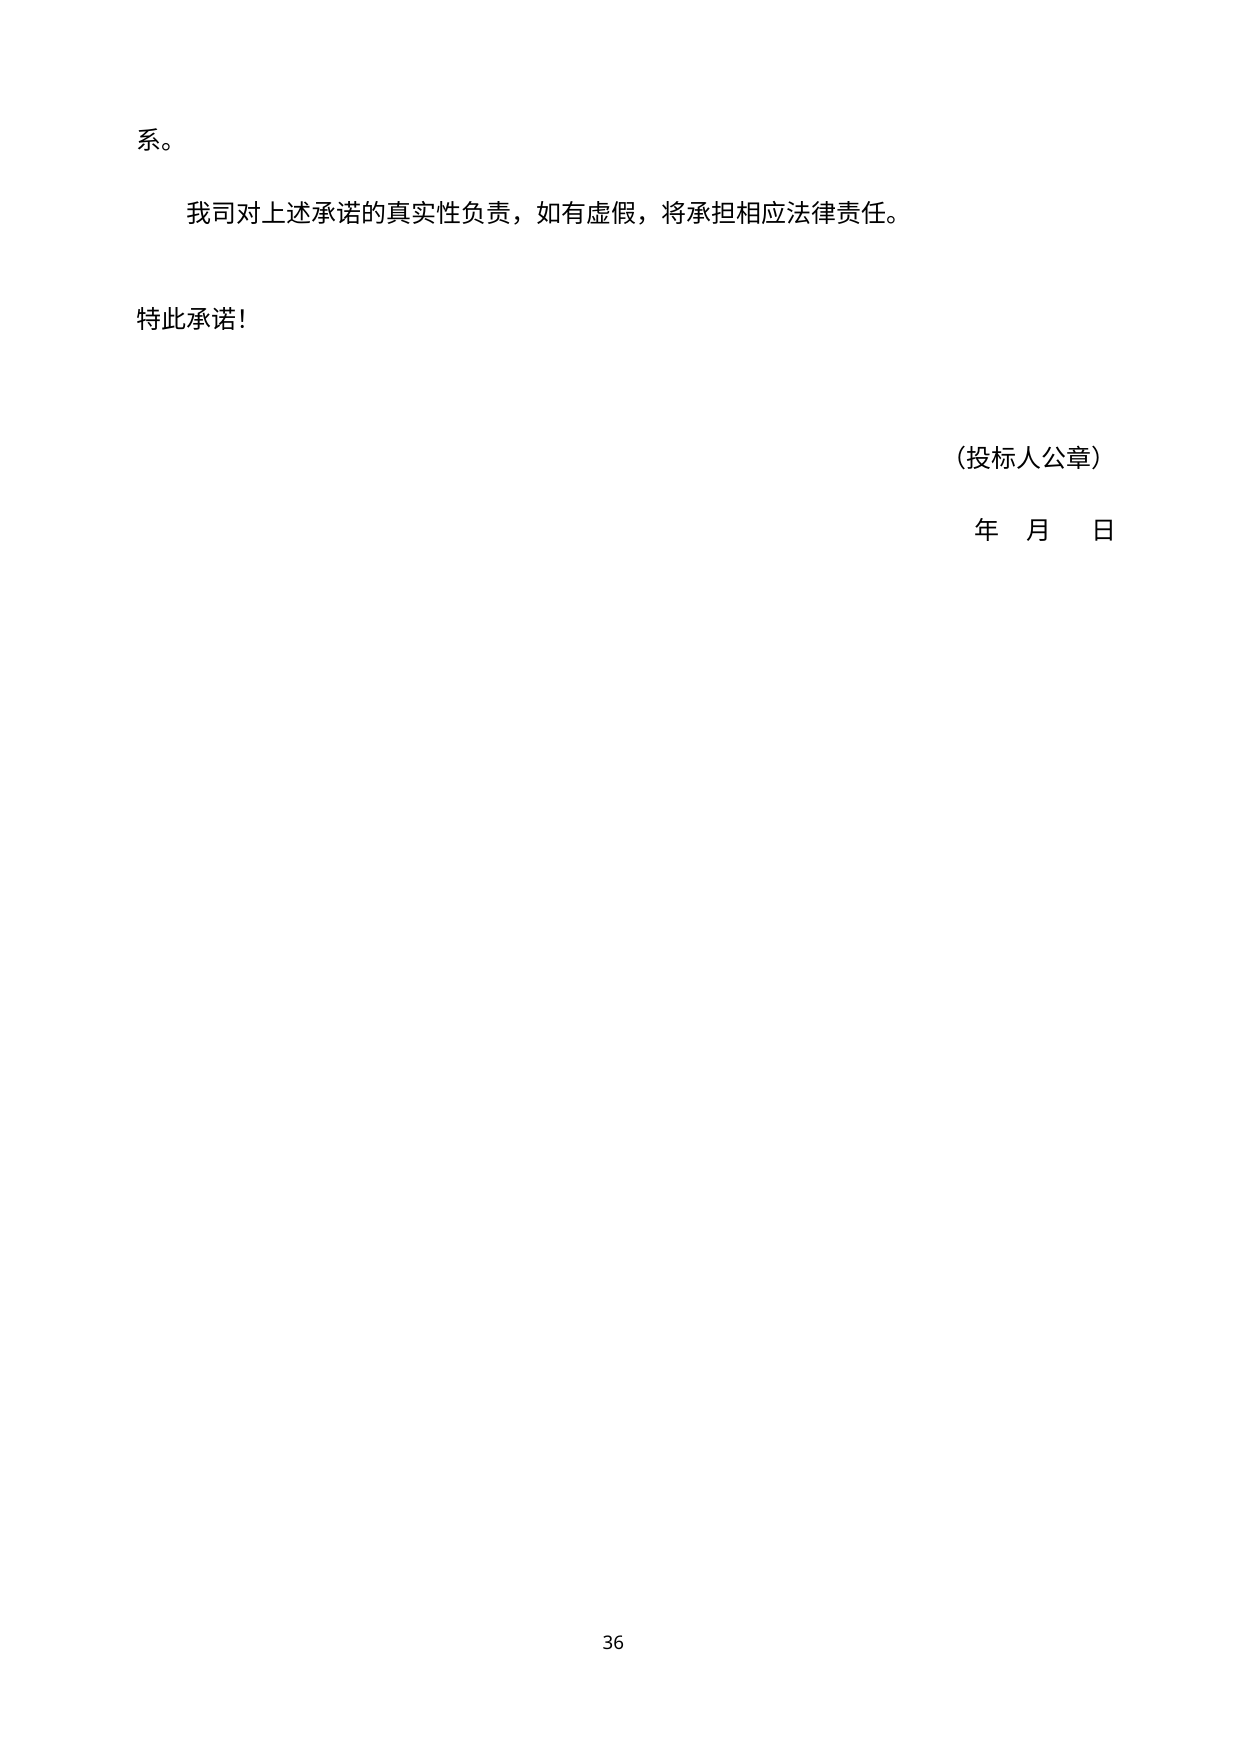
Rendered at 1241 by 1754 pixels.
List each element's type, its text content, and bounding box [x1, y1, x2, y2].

text 我司对上述承诺的真实性负责，如有虚假，将承担相应法律责任。 [136, 193, 1116, 229]
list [136, 121, 1116, 157]
text 特此承诺！ [136, 299, 1116, 336]
text 年 月 日 [136, 511, 1116, 547]
text （投标人公章） [136, 438, 1116, 474]
